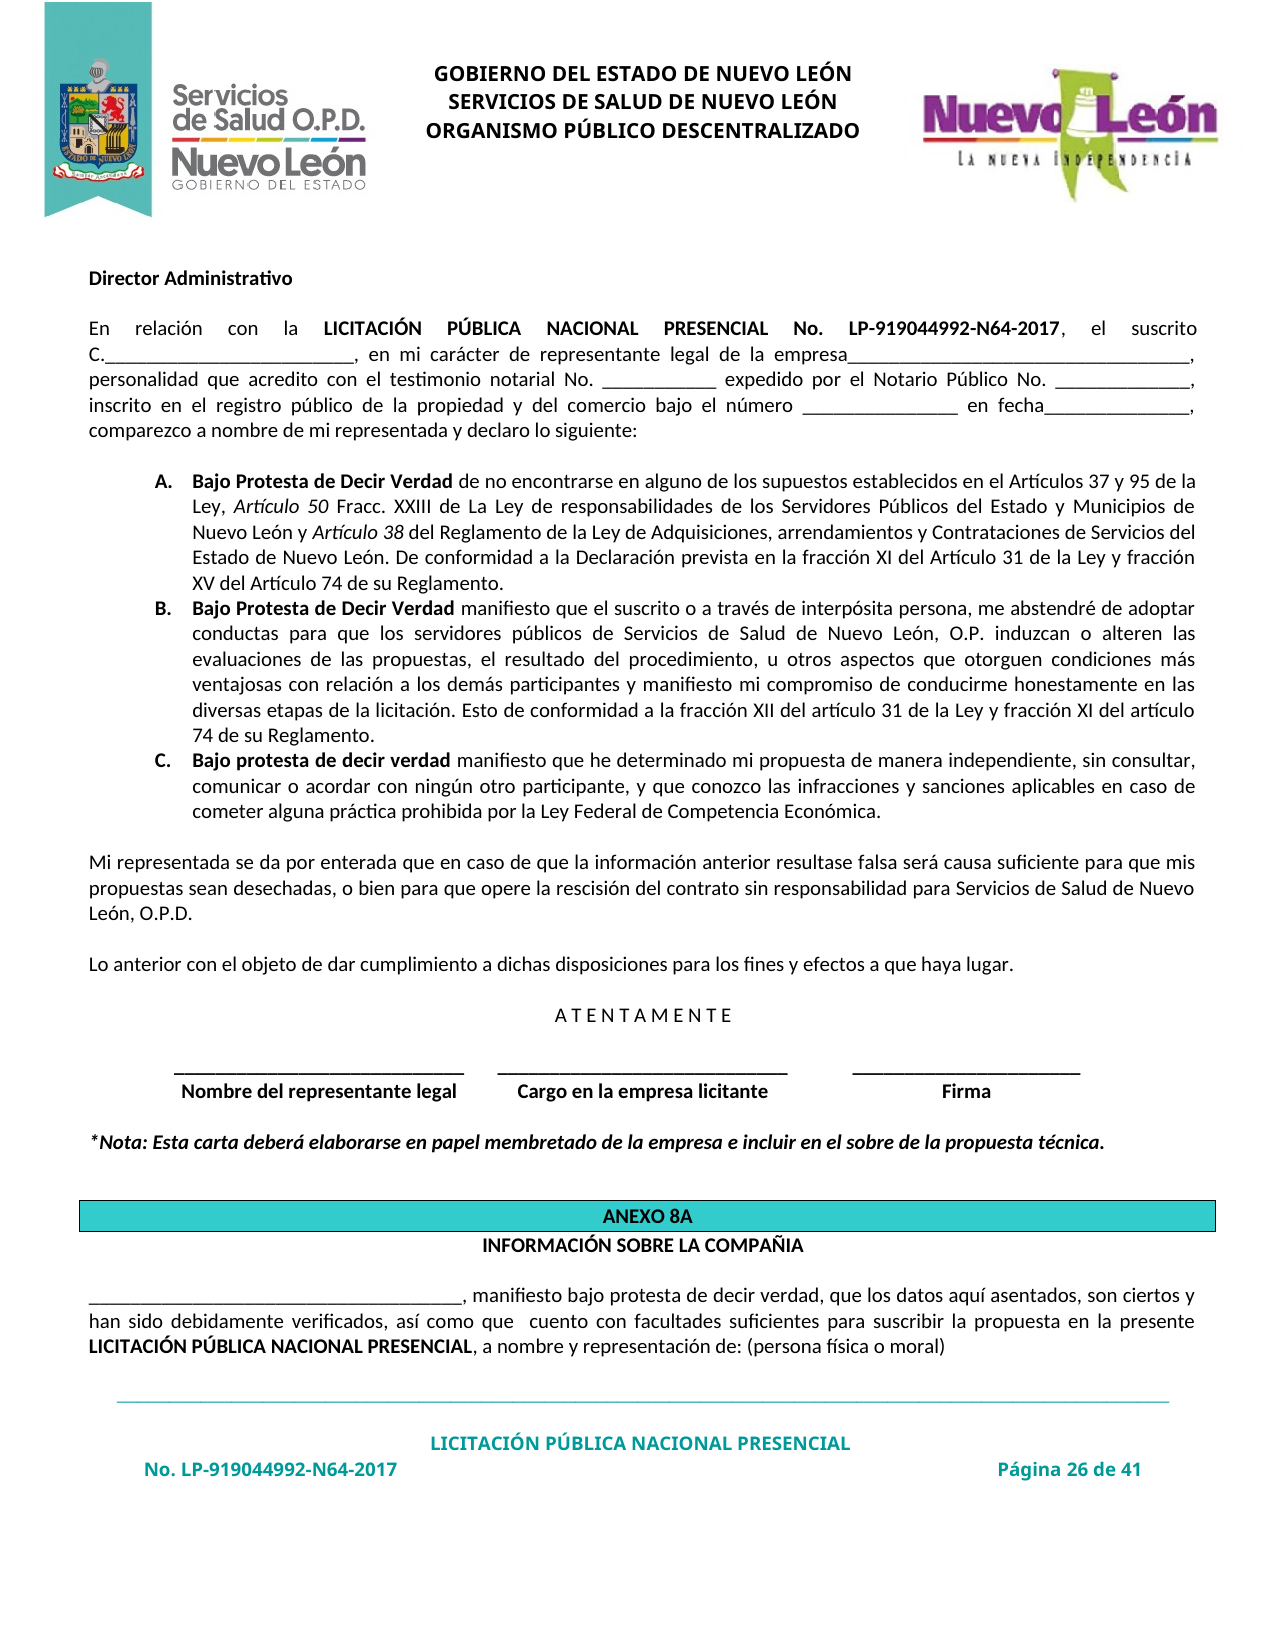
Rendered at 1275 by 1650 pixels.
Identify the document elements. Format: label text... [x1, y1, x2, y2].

table_header ____________________________ Nombre del representante legal [158, 1053, 481, 1103]
text ANEXO 8A [80, 1201, 1215, 1231]
list Bajo Protesta de Decir Verdad manifiesto que el suscrito o a través de interpósita persona, me abstendré de adoptar conductas para que los servidores públicos de Servicios de Salud de Nuevo León, O.P. induzcan o alteren las evaluaciones de las propuestas, el resultado del procedimiento, u otros aspectos que otorguen condiciones más ventajosas con relación a los demás participantes y manifiesto mi compromiso de conducirme honestamente en las diversas etapas de la licitación. Esto de conformidad a la fracción XII del artículo 31 de la Ley y fracción XI del artículo 74 de su Reglamento. [154, 595, 1197, 748]
text Director Administrativo [89, 265, 1197, 290]
list Bajo protesta de decir verdad manifiesto que he determinado mi propuesta de manera independiente, sin consultar, comunicar o acordar con ningún otro participante, y que conozco las infracciones y sanciones aplicables en caso de cometer alguna práctica prohibida por la Ley Federal de Competencia Económica. [154, 748, 1197, 824]
text Lo anterior con el objeto de dar cumplimiento a dichas disposiciones para los fines y efectos a que haya lugar. [89, 951, 1197, 976]
picture [15, 2, 1249, 229]
text ____________________________________, manifiesto bajo protesta de decir verdad, que los datos aquí asentados, son ciertos y han sido debidamente verificados, así como que cuento con facultades suficientes para suscribir la propuesta en la presente LICITACIÓN PÚBLICA NACIONAL PRESENCIAL, a nombre y representación de: (persona física o moral) [89, 1283, 1197, 1359]
text Mi representada se da por enterada que en caso de que la información anterior resultase falsa será causa suficiente para que mis propuestas sean desechadas, o bien para que opere la rescisión del contrato sin responsabilidad para Servicios de Salud de Nuevo León, O.P.D. [89, 849, 1197, 926]
text *Nota: Esta carta deberá elaborarse en papel membretado de la empresa e incluir en el sobre de la propuesta técnica. [89, 1129, 1197, 1154]
table_header ______________________ Firma [805, 1053, 1128, 1103]
list Bajo Protesta de Decir Verdad de no encontrarse en alguno de los supuestos establecidos en el Artículos 37 y 95 de la Ley, Artículo 50 Fracc. XXIII de La Ley de responsabilidades de los Servidores Públicos del Estado y Municipios de Nuevo León y Artículo 38 del Reglamento de la Ley de Adquisiciones, arrendamientos y Contrataciones de Servicios del Estado de Nuevo León. De conformidad a la Declaración prevista en la fracción XI del Artículo 31 de la Ley y fracción XV del Artículo 74 de su Reglamento. [154, 468, 1197, 595]
table_header ____________________________ Cargo en la empresa licitante [481, 1053, 804, 1103]
text INFORMACIÓN SOBRE LA COMPAÑIA [89, 1232, 1197, 1257]
text En relación con la LICITACIÓN PÚBLICA NACIONAL PRESENCIAL No. LP-919044992-N64-2017, el suscrito C.________________________, en mi carácter de representante legal de la empresa_________________________________, personalidad que acredito con el testimonio notarial No. ___________ expedido por el Notario Público No. _____________, inscrito en el registro público de la propiedad y del comercio bajo el número _______________ en fecha______________, comparezco a nombre de mi representada y declaro lo siguiente: [89, 316, 1197, 443]
text A T E N T A M E N T E [89, 1002, 1197, 1027]
